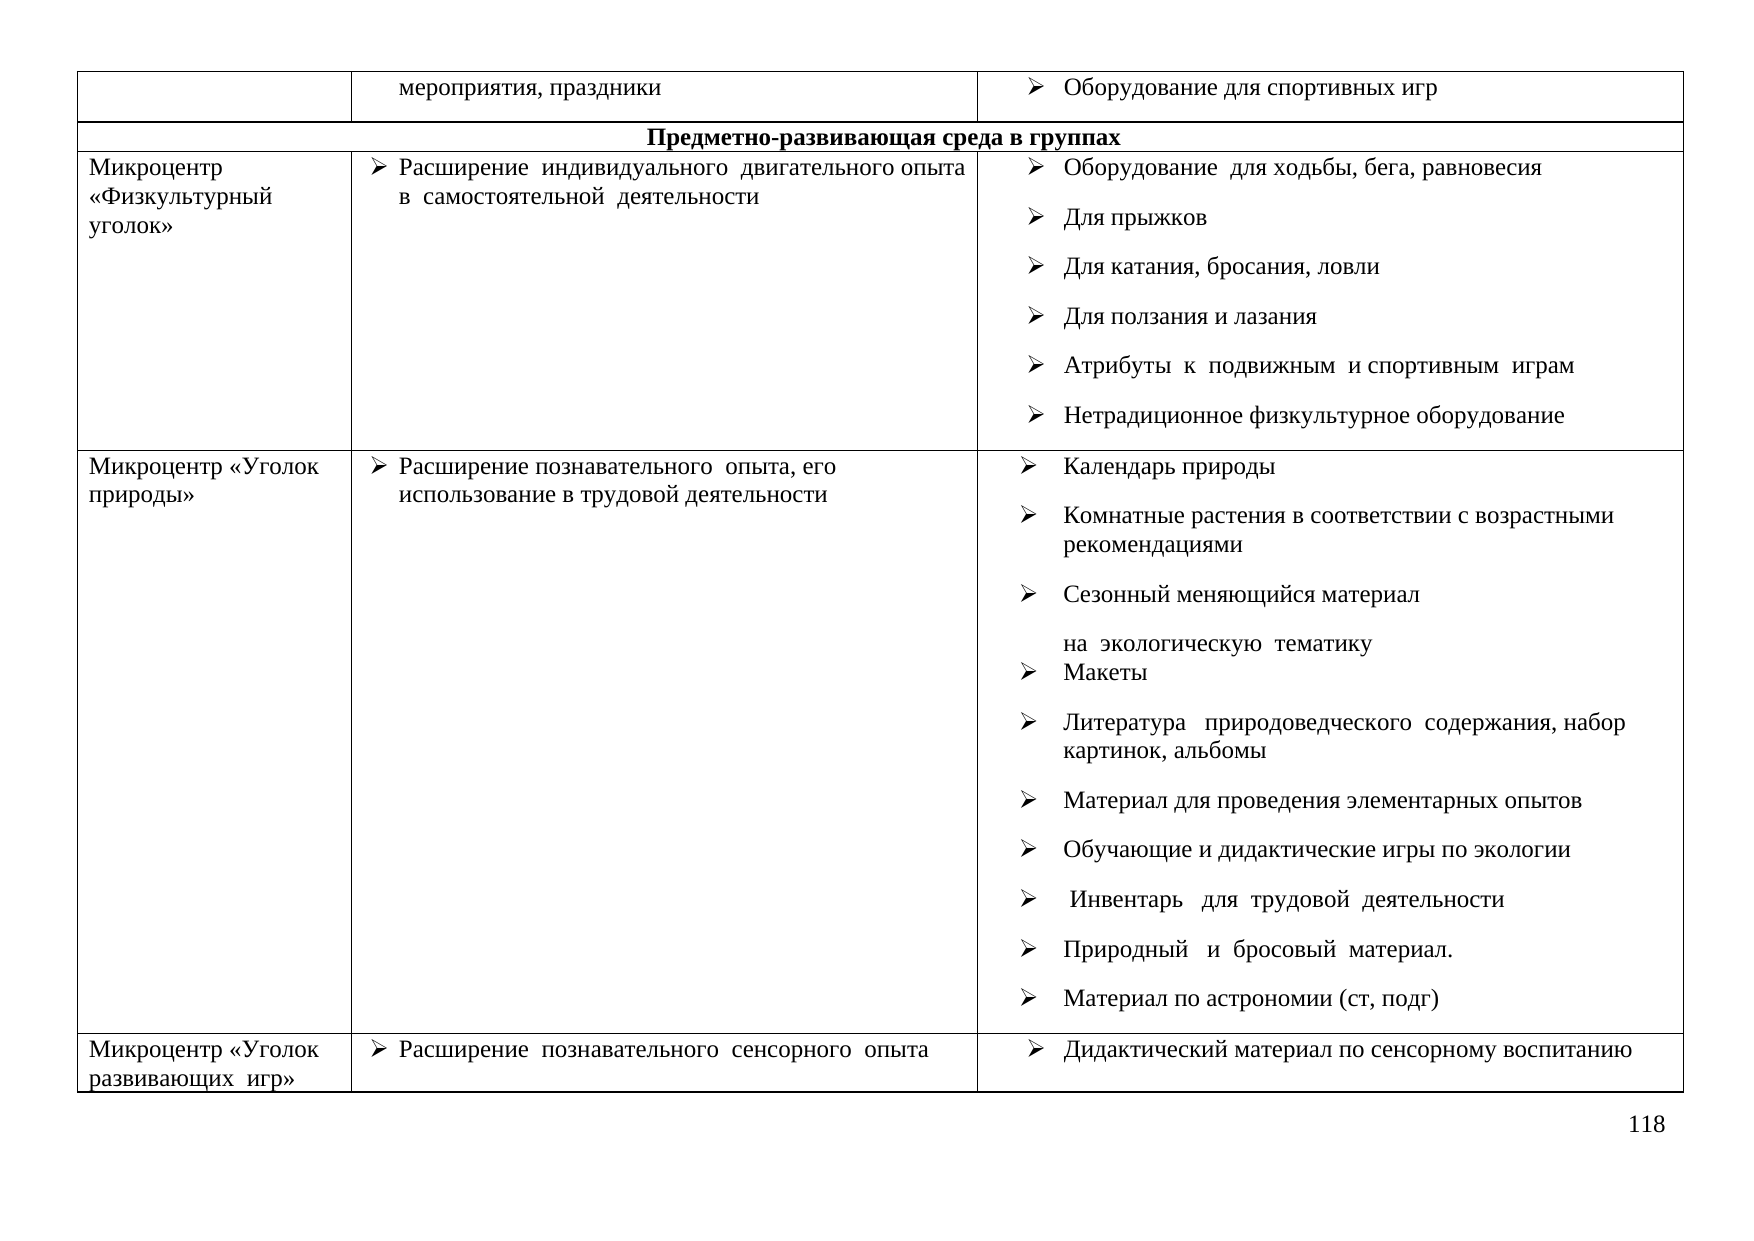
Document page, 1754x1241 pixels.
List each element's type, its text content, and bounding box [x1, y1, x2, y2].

table_cell Календарь природы Комнатные растения в соответствии с возрастными рекомендациями Сезонный меняющийся материал на экологическую тематику Макеты Литература природоведческого содержания, набор картинок, альбомы Материал для проведения элементарных опытов Обучающие и дидактические игры по экологии Инвентарь для трудовой деятельности Природный и бросовый материал. Материал по астрономии (ст, подг) [978, 451, 1683, 1033]
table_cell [978, 72, 1683, 121]
table_cell Микроцентр «Физкультурный уголок» [78, 152, 351, 450]
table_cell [978, 1034, 1683, 1091]
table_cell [352, 72, 977, 121]
table_cell Расширение индивидуального двигательного опыта в самостоятельной деятельности [352, 152, 977, 450]
table_cell Предметно-развивающая среда в группах [78, 123, 1683, 151]
table_cell Оборудование для ходьбы, бега, равновесия Для прыжков Для катания, бросания, ловли Для ползания и лазания Атрибуты к подвижным и спортивным играм Нетрадиционное физкультурное оборудование [978, 152, 1683, 450]
table_cell Расширение познавательного опыта, его использование в трудовой деятельности [352, 451, 977, 1033]
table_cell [352, 1034, 977, 1091]
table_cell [78, 1034, 351, 1091]
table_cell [78, 72, 351, 121]
table_cell Микроцентр «Уголок природы» [78, 451, 351, 1033]
